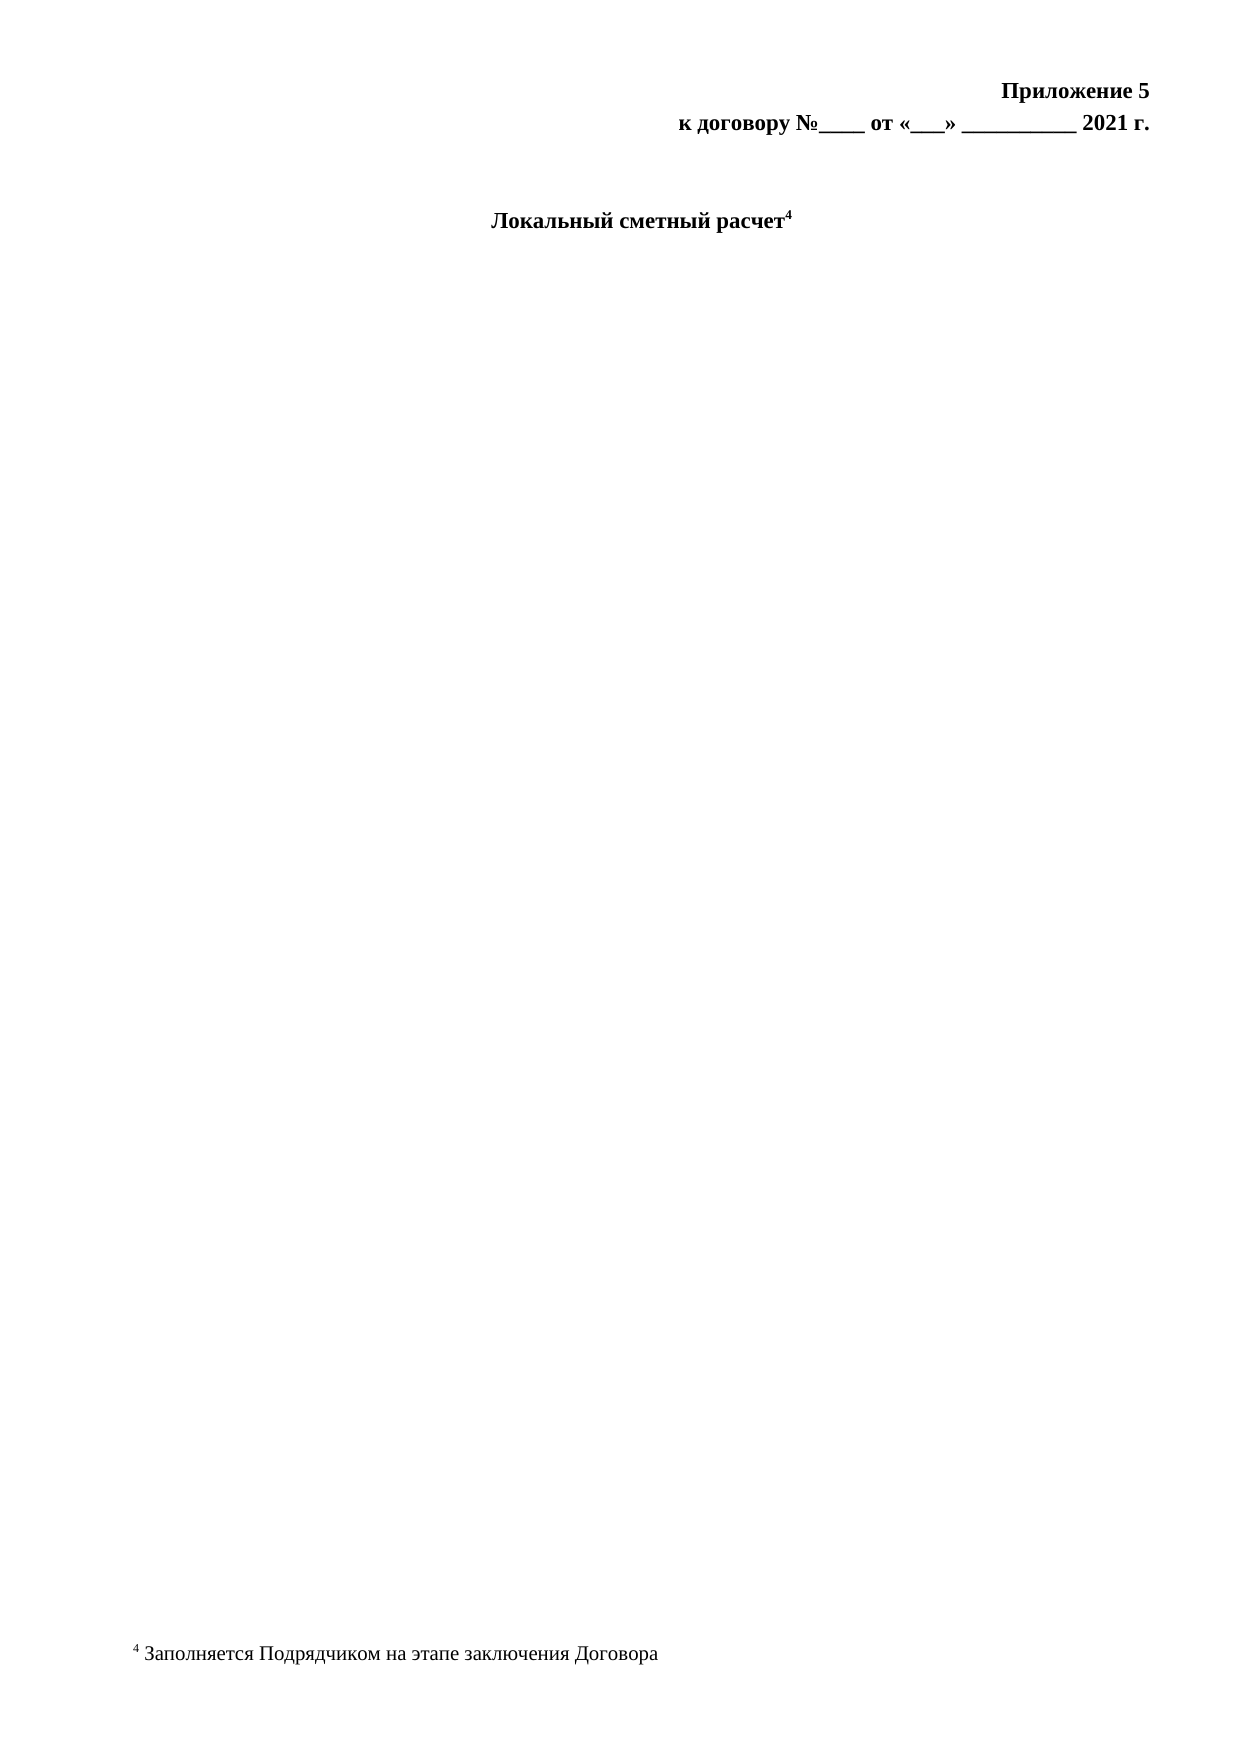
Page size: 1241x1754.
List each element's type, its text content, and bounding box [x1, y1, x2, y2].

text Локальный сметный расчет [133, 207, 1150, 234]
text Приложение 5 [133, 77, 1150, 103]
text к договору №____ от «___» __________ 2021 г. [133, 109, 1150, 136]
